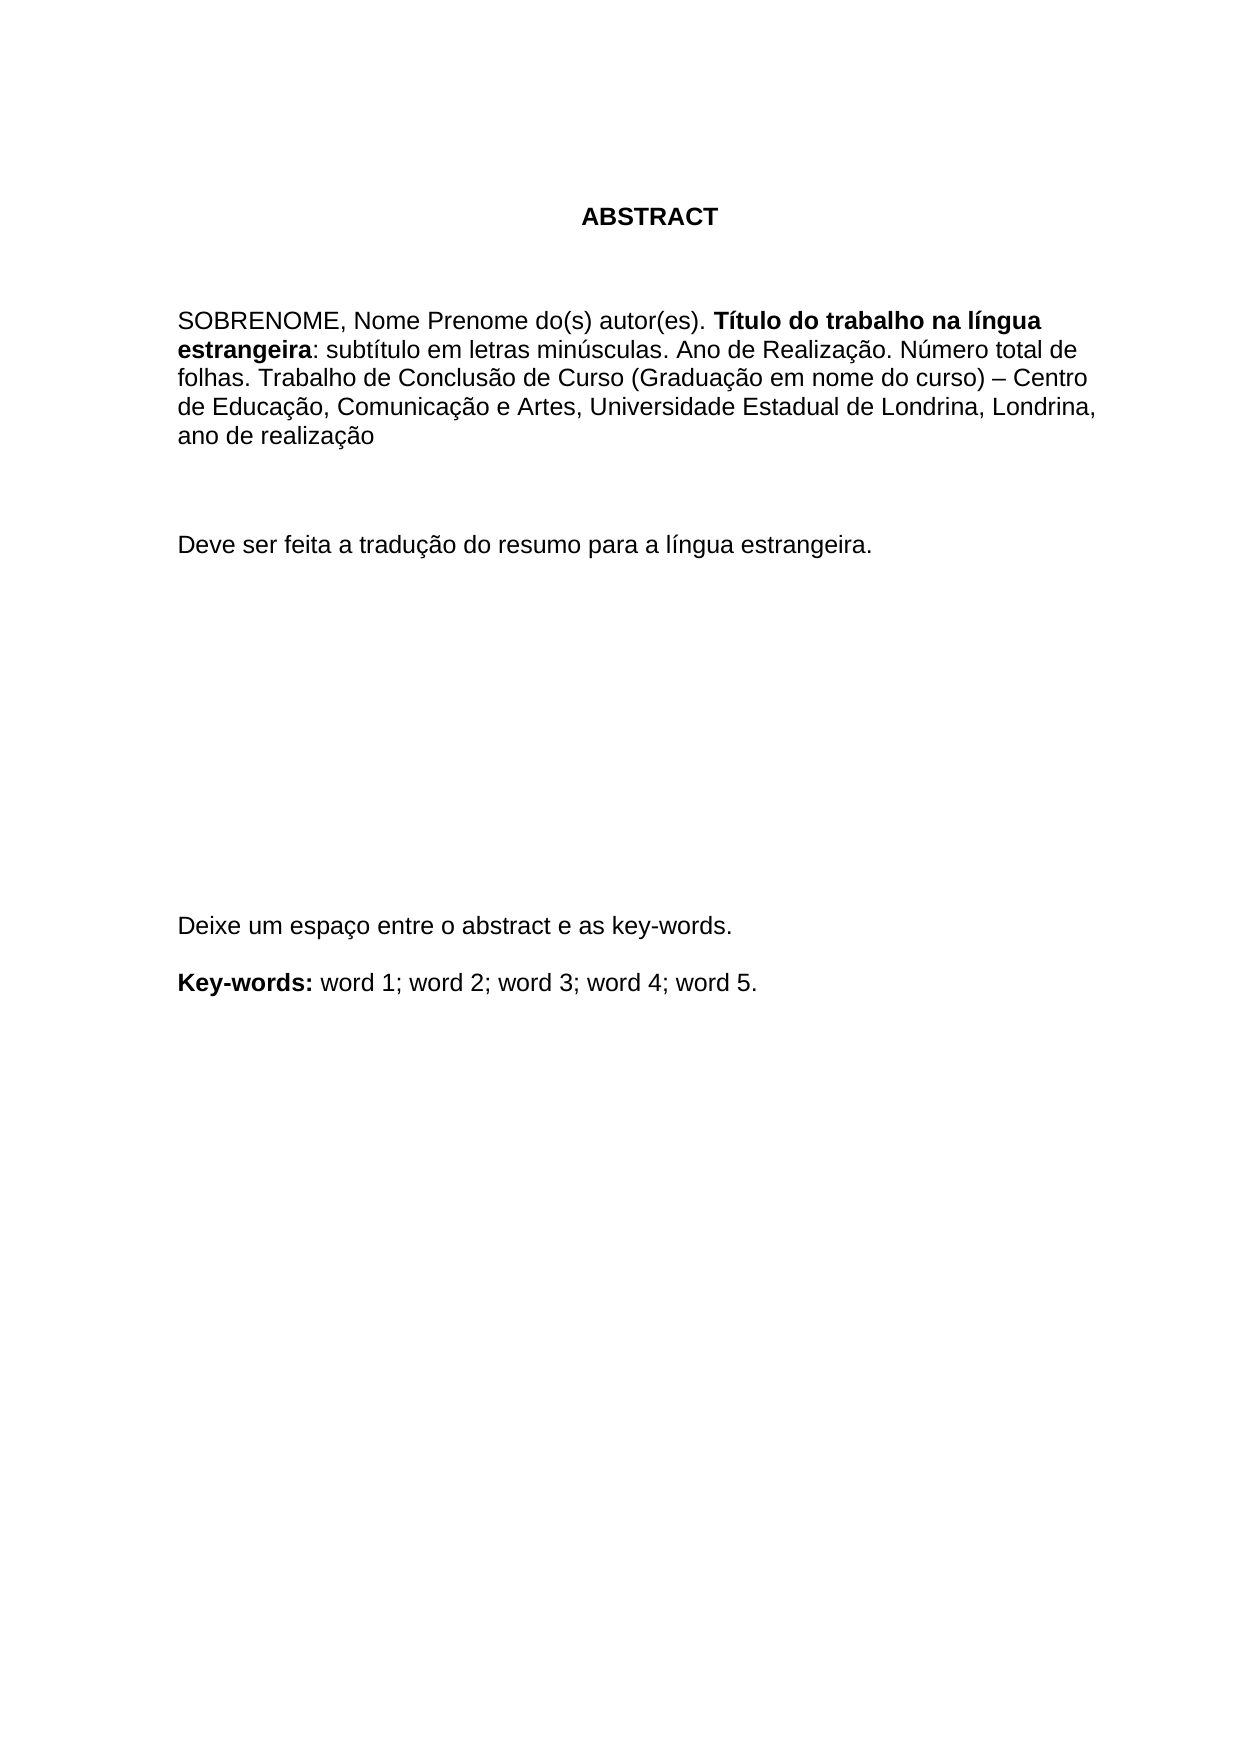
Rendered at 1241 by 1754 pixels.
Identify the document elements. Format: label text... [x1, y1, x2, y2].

text SOBRENOME, Nome Prenome do(s) autor(es). Título do trabalho na língua estrangeira: subtítulo em letras minúsculas. Ano de Realização. Número total de folhas. Trabalho de Conclusão de Curso (Graduação em nome do curso) – Centro de Educação, Comunicação e Artes, Universidade Estadual de Londrina, Londrina, ano de realização [177, 306, 1122, 450]
text Deve ser feita a tradução do resumo para a língua estrangeira. [177, 530, 1122, 559]
text Deixe um espaço entre o abstract e as key-words. [177, 911, 1122, 940]
text ABSTRACT [177, 202, 1122, 231]
text Key-words: word 1; word 2; word 3; word 4; word 5. [177, 968, 1122, 997]
